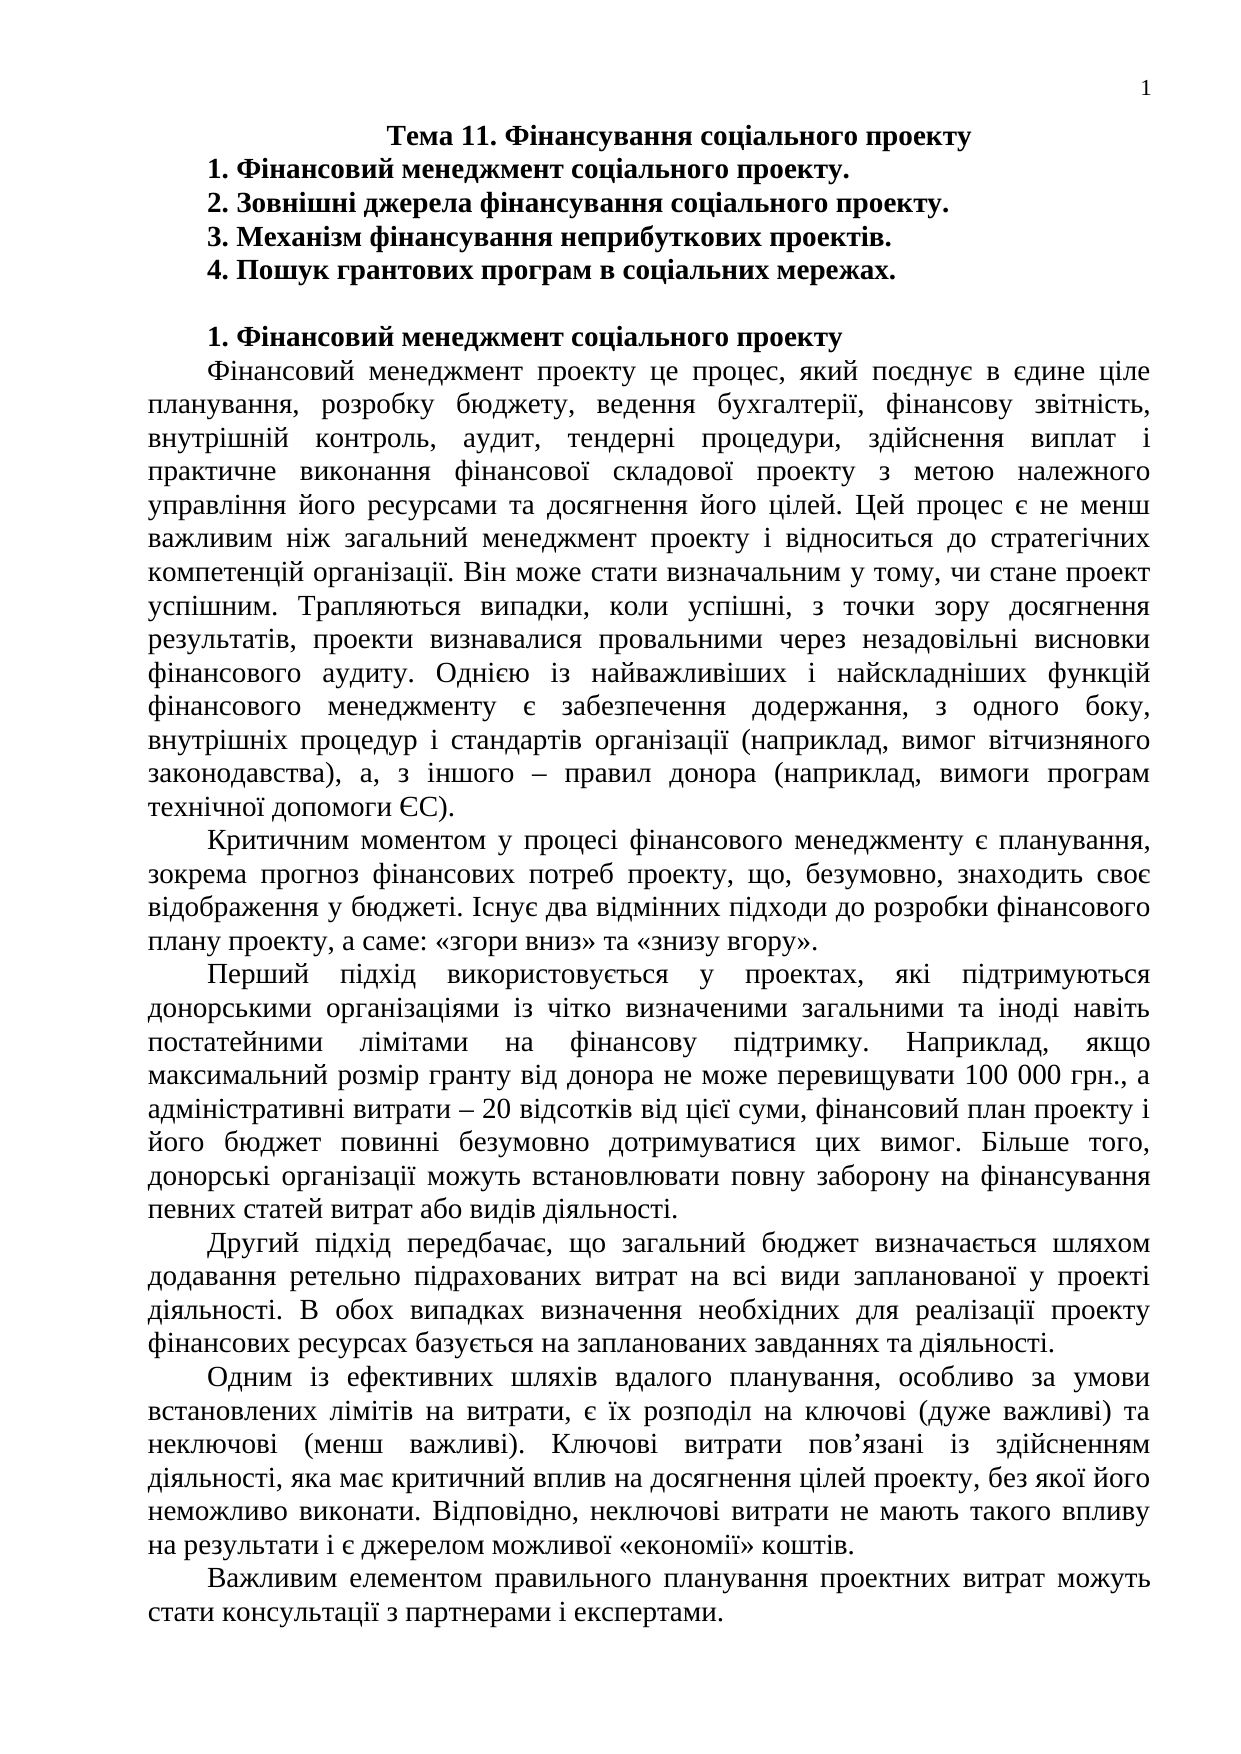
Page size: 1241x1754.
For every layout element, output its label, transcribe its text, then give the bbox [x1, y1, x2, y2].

text 1. Фінансовий менеджмент соціального проекту [148, 319, 1152, 353]
text Важливим елементом правильного планування проектних витрат можуть стати консультації з партнерами і експертами. [148, 1560, 1152, 1627]
text Тема 11. Фінансування соціального проекту [148, 118, 1152, 152]
text Критичним моментом у процесі фінансового менеджменту є планування, зокрема прогноз фінансових потреб проекту, що, безумовно, знаходить своє відображення у бюджеті. Існує два відмінних підходи до розробки фінансового плану проекту, а саме: «згори вниз» та «знизу вгору». [148, 822, 1152, 957]
text Другий підхід передбачає, що загальний бюджет визначається шляхом додавання ретельно підрахованих витрат на всі види запланованої у проекті діяльності. В обох випадках визначення необхідних для реалізації проекту фінансових ресурсах базується на запланованих завданнях та діяльності. [148, 1225, 1152, 1359]
text 1. Фінансовий менеджмент соціального проекту. [148, 152, 1152, 185]
text 3. Механізм фінансування неприбуткових проектів. [148, 219, 1152, 252]
text Одним із ефективних шляхів вдалого планування, особливо за умови встановлених лімітів на витрати, є їх розподіл на ключові (дуже важливі) та неключові (менш важливі). Ключові витрати пов’язані із здійсненням діяльності, яка має критичний вплив на досягнення цілей проекту, без якої його неможливо виконати. Відповідно, неключові витрати не мають такого впливу на результати і є джерелом можливої «економії» коштів. [148, 1359, 1152, 1560]
text Перший підхід використовується у проектах, які підтримуються донорськими організаціями із чітко визначеними загальними та іноді навіть постатейними лімітами на фінансову підтримку. Наприклад, якщо максимальний розмір гранту від донора не може перевищувати 100 000 грн., а адміністративні витрати – 20 відсотків від цієї суми, фінансовий план проекту і його бюджет повинні безумовно дотримуватися цих вимог. Більше того, донорські організації можуть встановлювати повну заборону на фінансування певних статей витрат або видів діяльності. [148, 957, 1152, 1225]
text 2. Зовнішні джерела фінансування соціального проекту. [148, 185, 1152, 219]
text Фінансовий менеджмент проекту це процес, який поєднує в єдине ціле планування, розробку бюджету, ведення бухгалтерії, фінансову звітність, внутрішній контроль, аудит, тендерні процедури, здійснення виплат і практичне виконання фінансової складової проекту з метою належного управління його ресурсами та досягнення його цілей. Цей процес є не менш важливим ніж загальний менеджмент проекту і відноситься до стратегічних компетенцій організації. Він може стати визначальним у тому, чи стане проект успішним. Трапляються випадки, коли успішні, з точки зору досягнення результатів, проекти визнавалися провальними через незадовільні висновки фінансового аудиту. Однією із найважливіших і найскладніших функцій фінансового менеджменту є забезпечення додержання, з одного боку, внутрішніх процедур і стандартів організації (наприклад, вимог вітчизняного законодавства), а, з іншого – правил донора (наприклад, вимоги програм технічної допомоги ЄС). [148, 353, 1152, 822]
text 4. Пошук грантових програм в соціальних мережах. [148, 252, 1152, 286]
